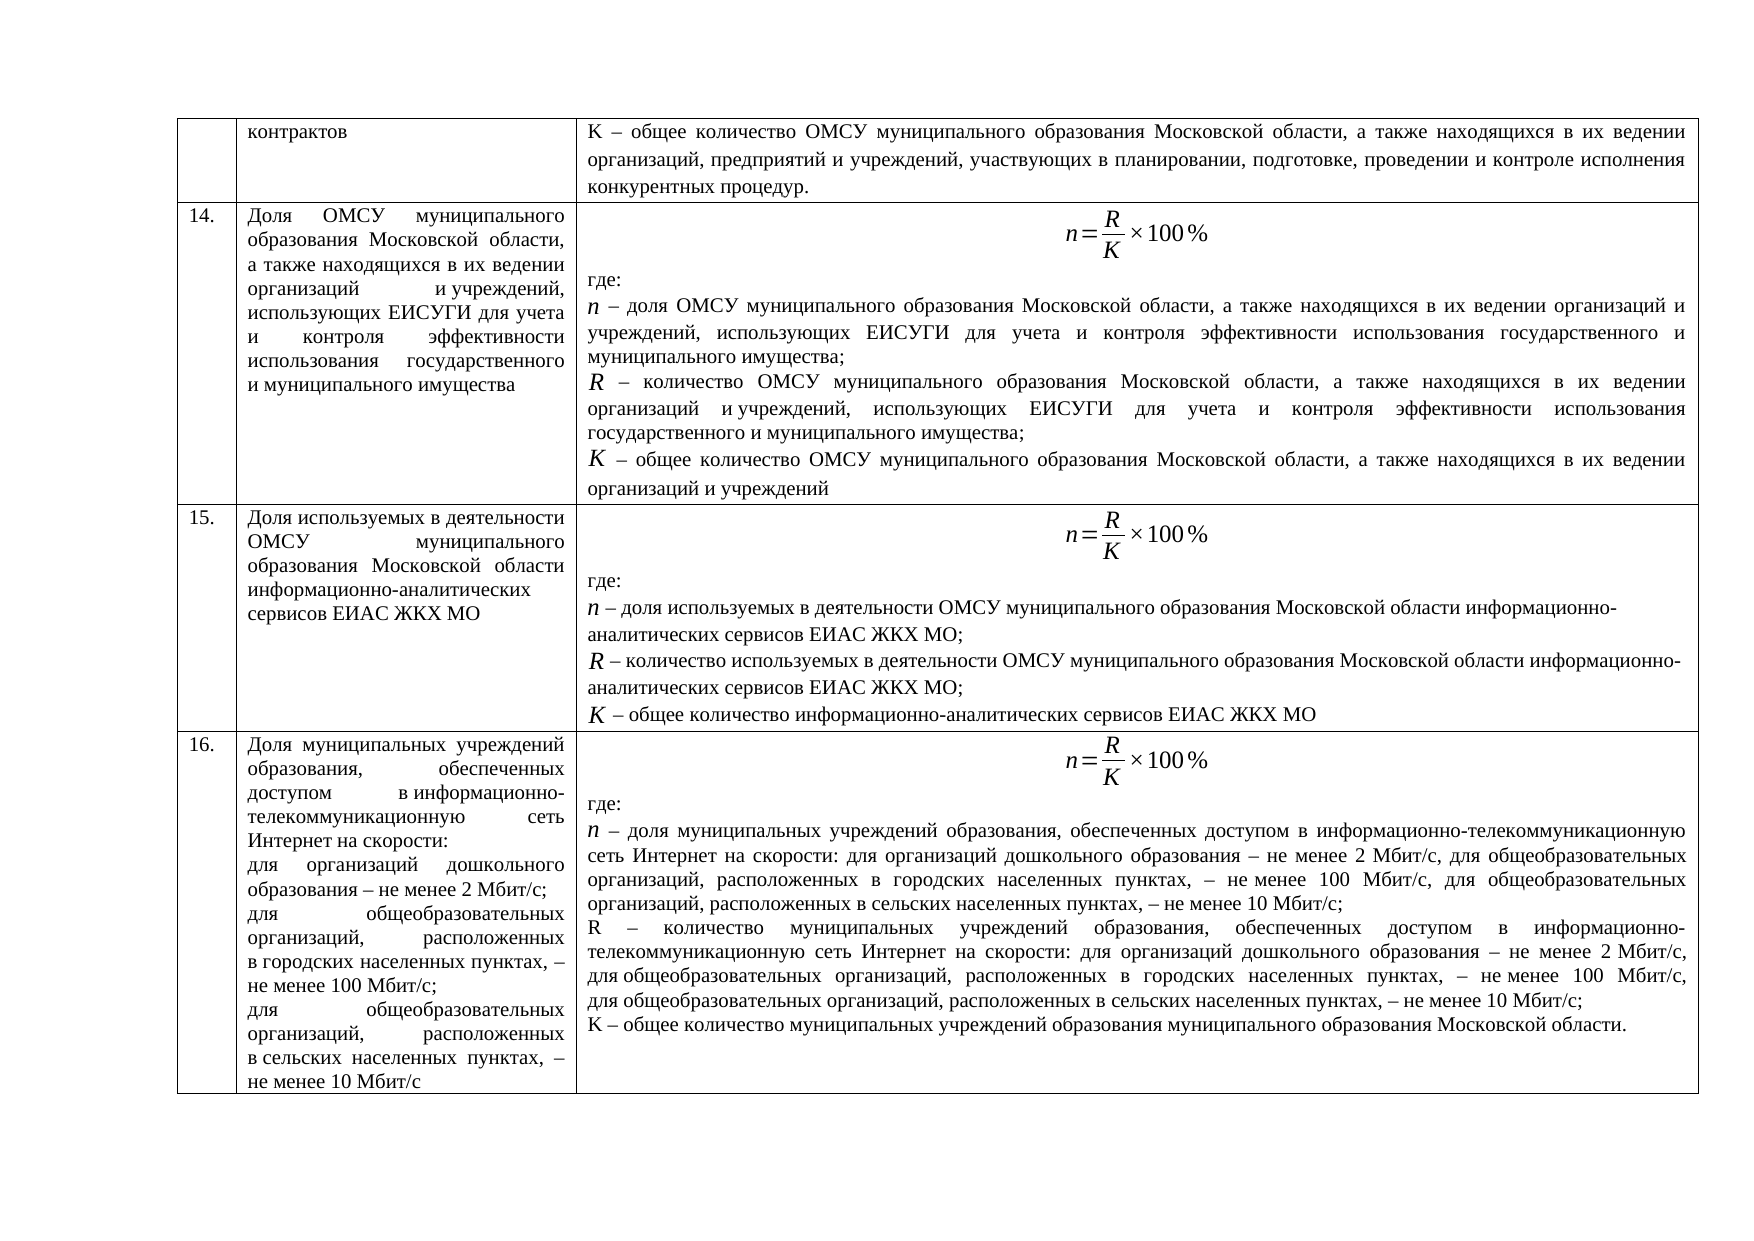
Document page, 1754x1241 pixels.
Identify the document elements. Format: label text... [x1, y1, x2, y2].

table_cell Доля муниципальных учреждений образования, обеспеченных доступом в информационно-телекоммуникационную сеть Интернет на скорости: для организаций дошкольного образования – не менее 2 Мбит/с; для общеобразовательных организаций, расположенных в городских населенных пунктах, – не менее 100 Мбит/с; для общеобразовательных организаций, расположенных в сельских населенных пунктах, – не менее 10 Мбит/с [237, 732, 576, 1093]
table_cell Доля используемых в деятельности ОМСУ муниципального образования Московской области информационно-аналитических сервисов ЕИАС ЖКХ МО [237, 505, 576, 731]
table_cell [577, 119, 1698, 202]
table_cell [178, 203, 236, 503]
table_cell [178, 732, 236, 1093]
table_cell где: – доля ОМСУ муниципального образования Московской области, а также находящихся в их ведении организаций и учреждений, использующих ЕИСУГИ для учета и контроля эффективности использования государственного и муниципального имущества; – количество ОМСУ муниципального образования Московской области, а также находящихся в их ведении организаций и учреждений, использующих ЕИСУГИ для учета и контроля эффективности использования государственного и муниципального имущества; – общее количество ОМСУ муниципального образования Московской области, а также находящихся в их ведении организаций и учреждений [577, 203, 1698, 503]
table_cell [178, 505, 236, 731]
table_cell где: – доля используемых в деятельности ОМСУ муниципального образования Московской области информационно-аналитических сервисов ЕИАС ЖКХ МО; – количество используемых в деятельности ОМСУ муниципального образования Московской области информационно-аналитических сервисов ЕИАС ЖКХ МО; – общее количество информационно-аналитических сервисов ЕИАС ЖКХ МО [577, 505, 1698, 731]
table_cell [178, 119, 236, 202]
table_cell Доля ОМСУ муниципального образования Московской области, а также находящихся в их ведении организаций и учреждений, использующих ЕИСУГИ для учета и контроля эффективности использования государственного и муниципального имущества [237, 203, 576, 503]
table_cell где: – доля муниципальных учреждений образования, обеспеченных доступом в информационно-телекоммуникационную сеть Интернет на скорости: для организаций дошкольного образования – не менее 2 Мбит/с, для общеобразовательных организаций, расположенных в городских населенных пунктах, – не менее 100 Мбит/с, для общеобразовательных организаций, расположенных в сельских населенных пунктах, – не менее 10 Мбит/с; R – количество муниципальных учреждений образования, обеспеченных доступом в информационно-телекоммуникационную сеть Интернет на скорости: для организаций дошкольного образования – не менее 2 Мбит/с, для общеобразовательных организаций, расположенных в городских населенных пунктах, – не менее 100 Мбит/с, для общеобразовательных организаций, расположенных в сельских населенных пунктах, – не менее 10 Мбит/с; K – общее количество муниципальных учреждений образования муниципального образования Московской области. [577, 732, 1698, 1093]
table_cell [237, 119, 576, 202]
